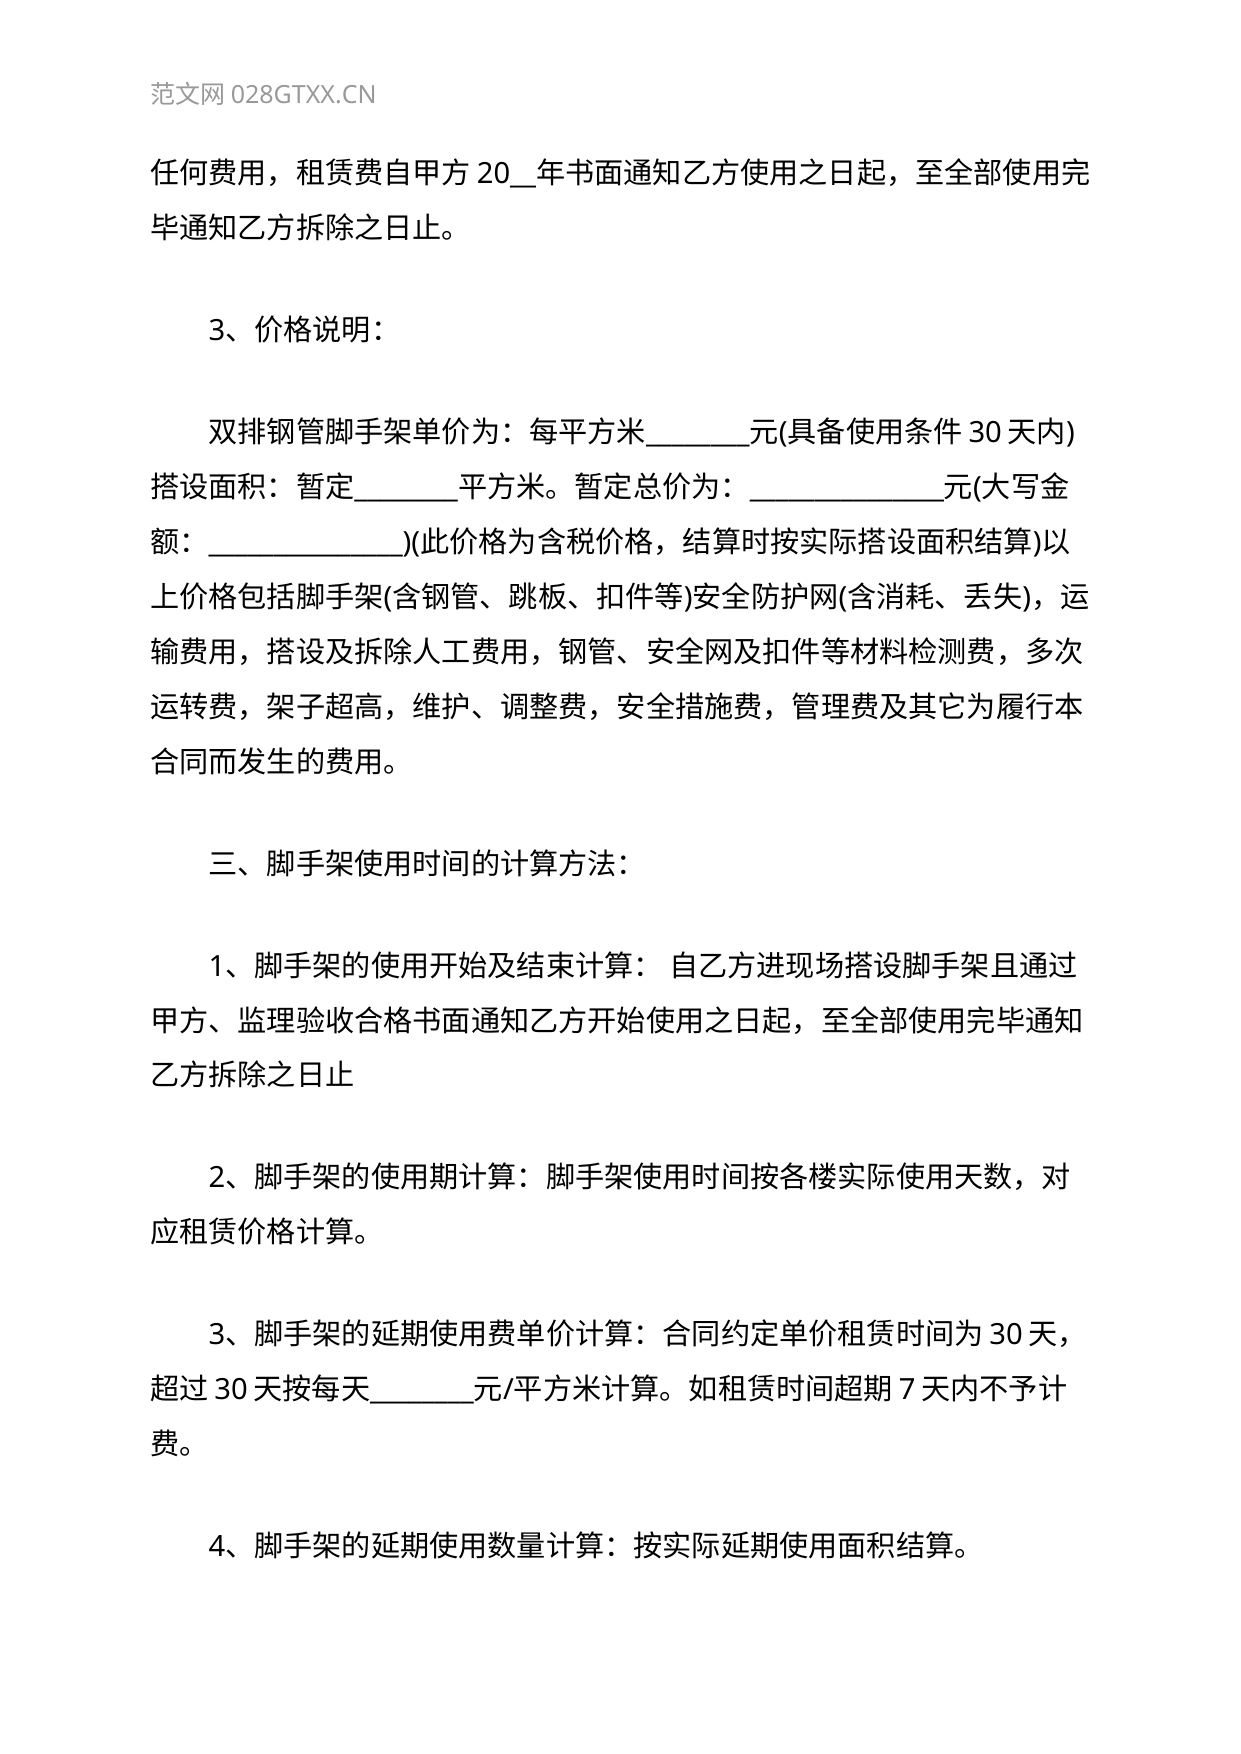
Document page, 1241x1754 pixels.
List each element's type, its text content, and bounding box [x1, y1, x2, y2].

text 三、脚手架使用时间的计算方法： [150, 840, 1090, 883]
text 4、脚手架的延期使用数量计算：按实际延期使用面积结算。 [150, 1522, 1090, 1565]
text 3、价格说明： [150, 307, 1090, 349]
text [150, 150, 1090, 247]
text 3、脚手架的延期使用费单价计算：合同约定单价租赁时间为30天，超过30天按每天________元/平方米计算。如租赁时间超期7天内不予计费。 [150, 1311, 1090, 1463]
text 2、脚手架的使用期计算：脚手架使用时间按各楼实际使用天数，对应租赁价格计算。 [150, 1154, 1090, 1251]
text 双排钢管脚手架单价为：每平方米________元(具备使用条件30天内)搭设面积：暂定________平方米。暂定总价为：_______________元(大写金额：_______________)(此价格为含税价格，结算时按实际搭设面积结算)以上价格包括脚手架(含钢管、跳板、扣件等)安全防护网(含消耗、丢失)，运输费用，搭设及拆除人工费用，钢管、安全网及扣件等材料检测费，多次运转费，架子超高，维护、调整费，安全措施费，管理费及其它为履行本合同而发生的费用。 [150, 409, 1090, 781]
text 1、脚手架的使用开始及结束计算： 自乙方进现场搭设脚手架且通过甲方、监理验收合格书面通知乙方开始使用之日起，至全部使用完毕通知乙方拆除之日止 [150, 942, 1090, 1094]
